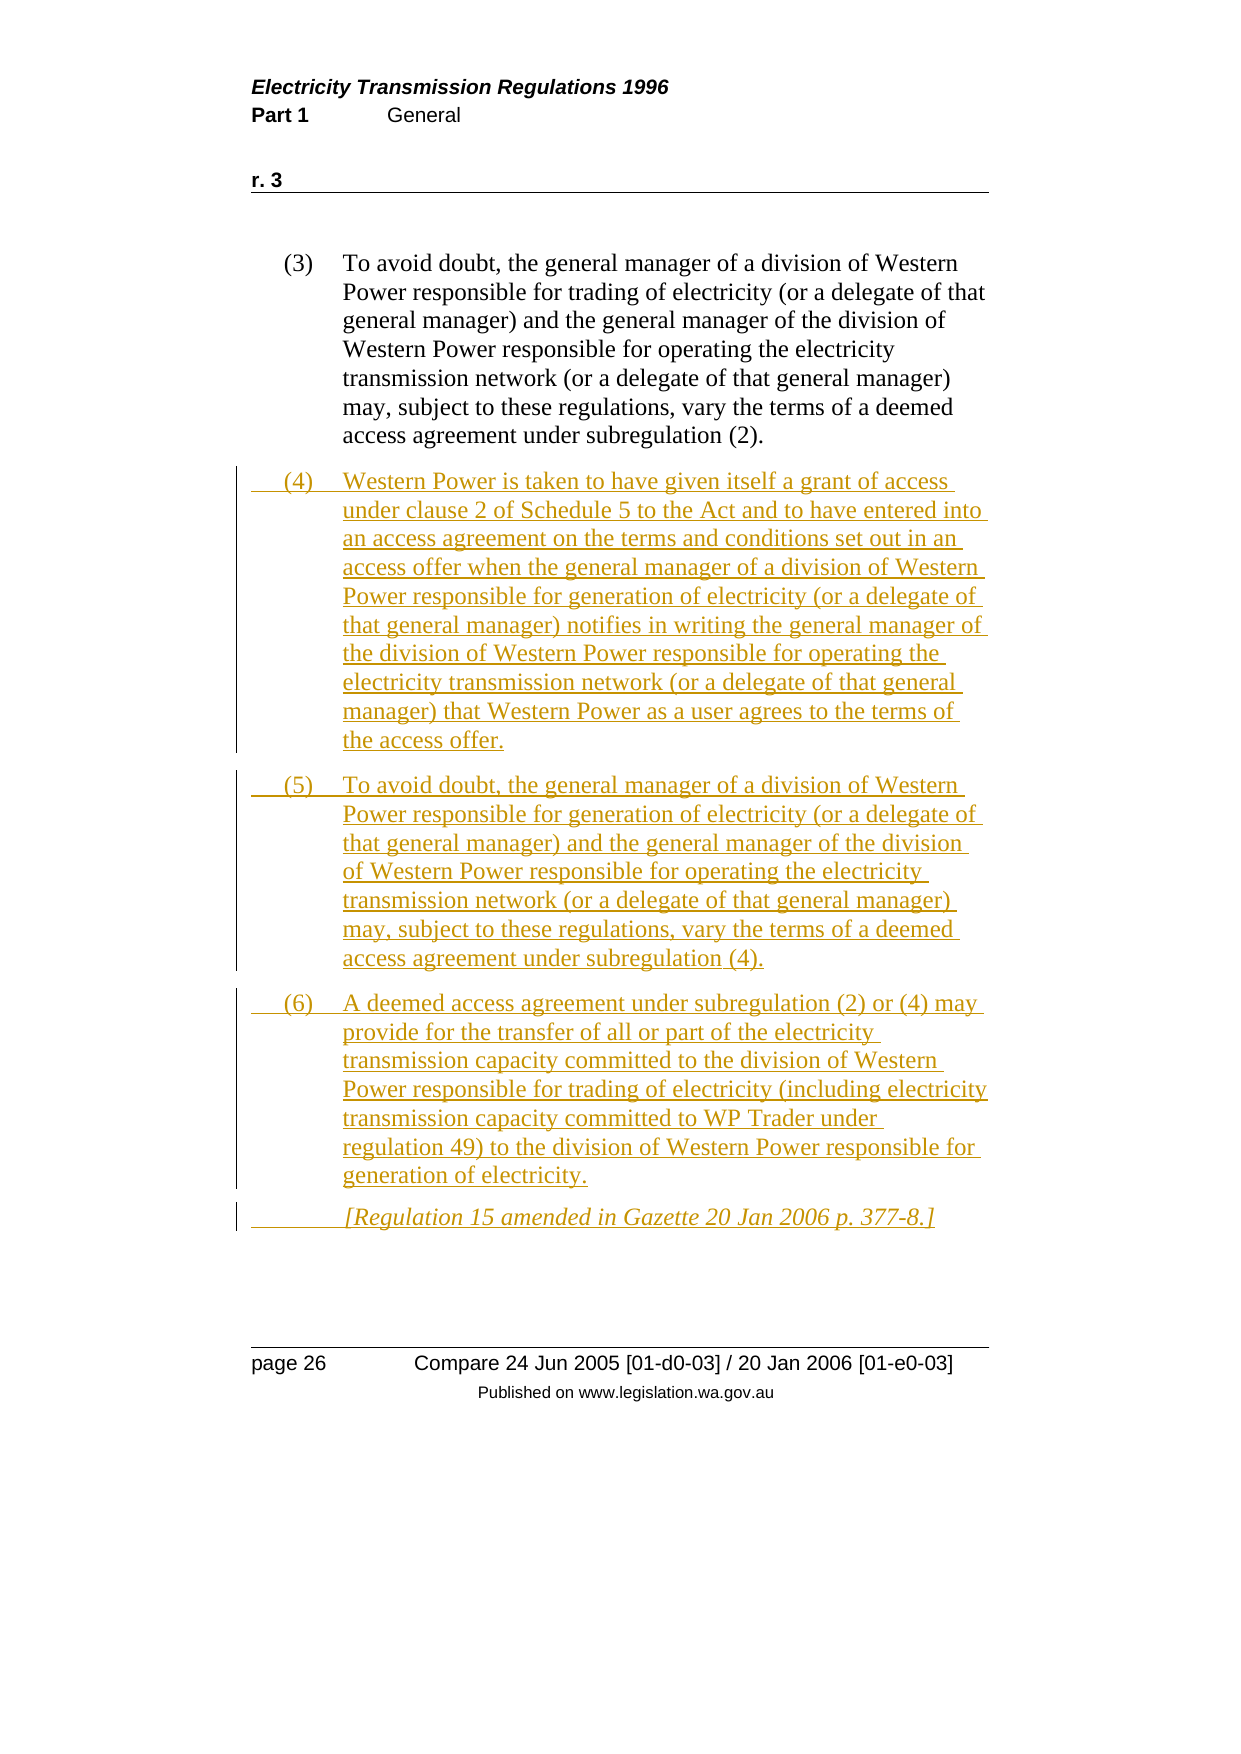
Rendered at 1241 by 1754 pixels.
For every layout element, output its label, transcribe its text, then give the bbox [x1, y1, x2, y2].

text (3) To avoid doubt, the general manager of a division of Western Power responsible for trading of electricity (or a delegate of that general manager) and the general manager of the division of Western Power responsible for operating the electricity transmission network (or a delegate of that general manager) may, subject to these regulations, vary the terms of a deemed access agreement under subregulation (2). [251, 248, 989, 449]
